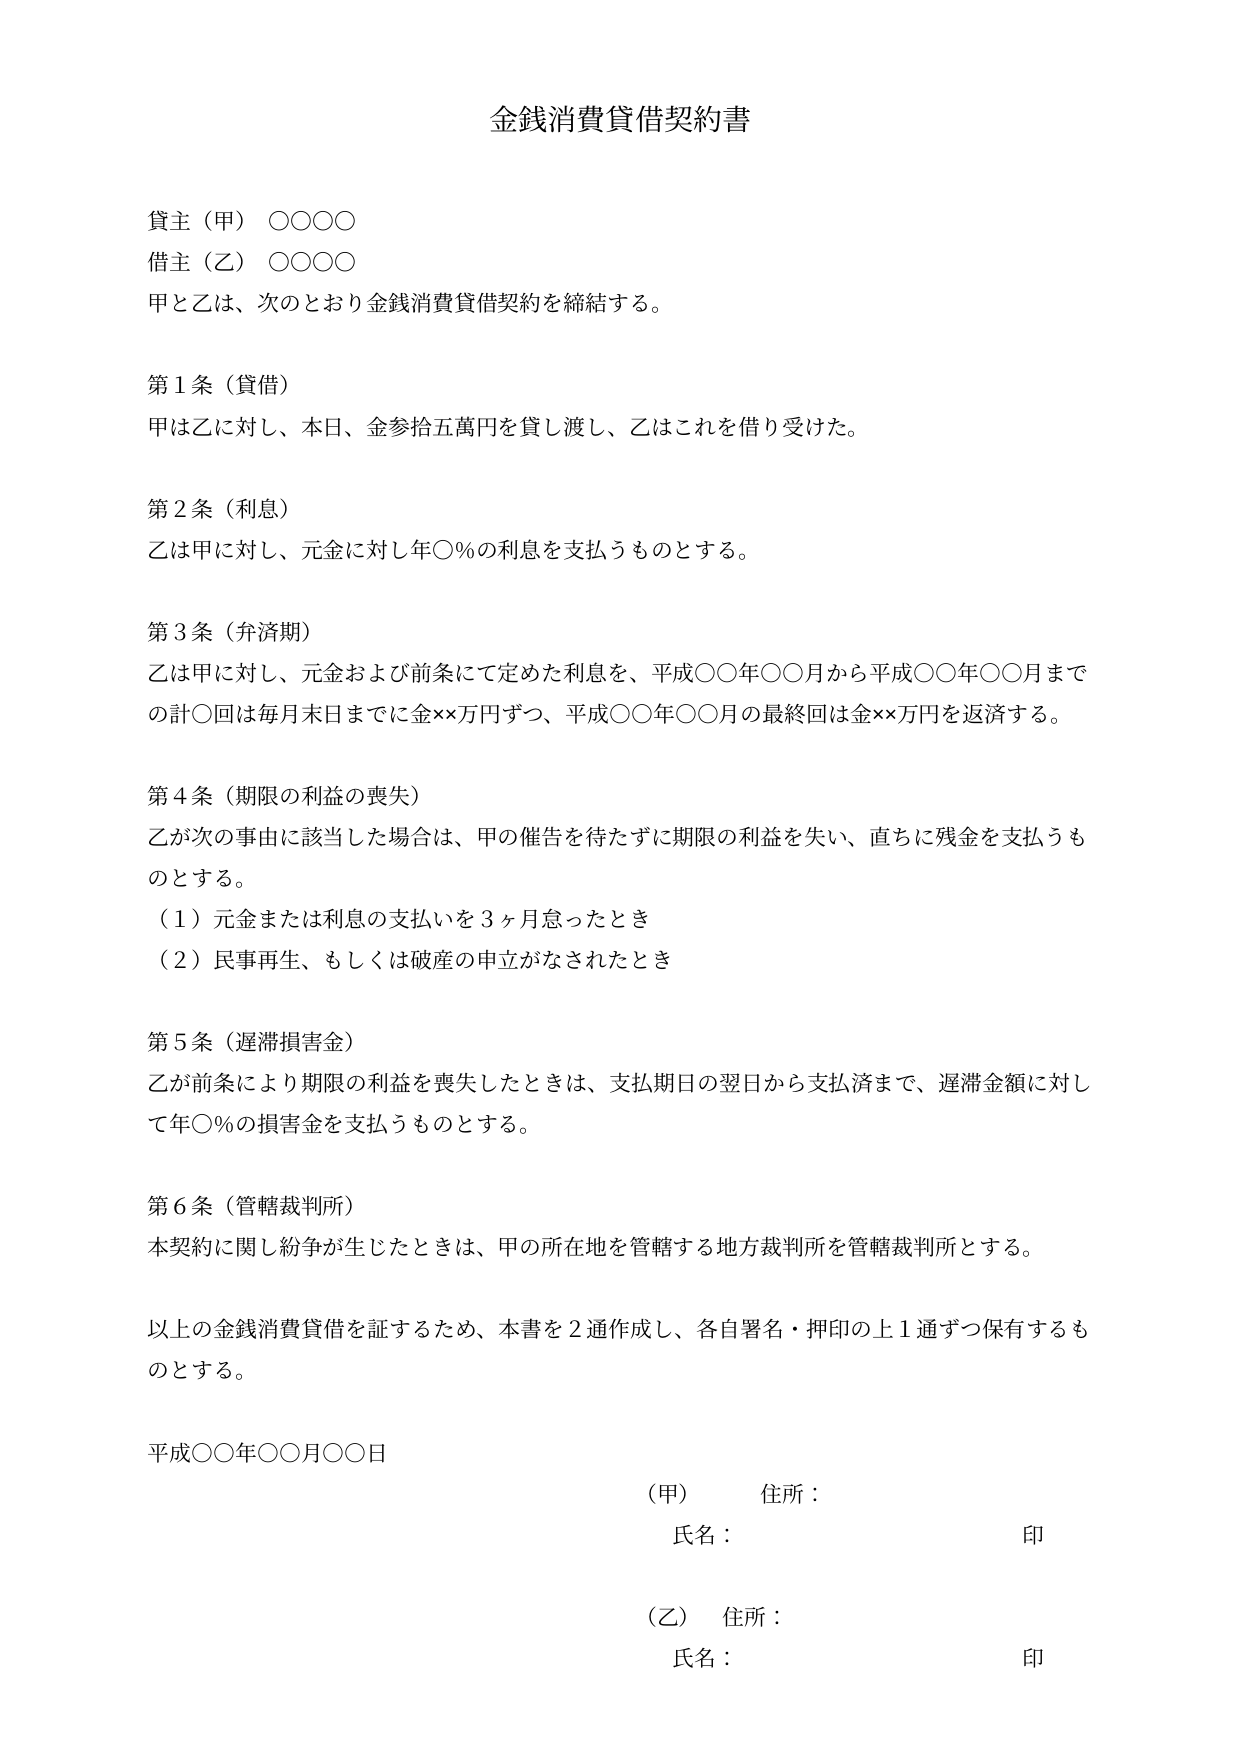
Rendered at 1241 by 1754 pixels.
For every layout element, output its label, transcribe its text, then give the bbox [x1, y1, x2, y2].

text 第３条（弁済期） [148, 610, 1092, 651]
text 第４条（期限の利益の喪失） [148, 774, 1092, 815]
text 第１条（貸借） [148, 364, 1092, 405]
text 平成○○年○○月○○日 [148, 1431, 1092, 1472]
text 第５条（遅滞損害金） [148, 1021, 1092, 1062]
text （甲） 住所： [148, 1472, 1092, 1513]
text 乙は甲に対し、元金および前条にて定めた利息を、平成○○年○○月から平成○○年○○月までの計○回は毎月末日までに金××万円ずつ、平成○○年○○月の最終回は金××万円を返済する。 [148, 651, 1092, 733]
text （乙） 住所： [148, 1595, 1092, 1636]
text 乙が前条により期限の利益を喪失したときは、支払期日の翌日から支払済まで、遅滞金額に対して年〇％の損害金を支払うものとする。 [148, 1062, 1092, 1144]
text 甲は乙に対し、本日、金参拾五萬円を貸し渡し、乙はこれを借り受けた。 [148, 405, 1092, 446]
text 甲と乙は、次のとおり金銭消費貸借契約を締結する。 [148, 282, 1092, 323]
text 氏名： 印 [148, 1636, 1092, 1677]
text 第２条（利息） [148, 487, 1092, 528]
text 借主（乙） 〇〇〇〇 [148, 241, 1092, 282]
text （１）元金または利息の支払いを３ヶ月怠ったとき [148, 897, 1092, 938]
text 第６条（管轄裁判所） [148, 1185, 1092, 1226]
text 乙が次の事由に該当した場合は、甲の催告を待たずに期限の利益を失い、直ちに残金を支払うものとする。 [148, 815, 1092, 897]
text 以上の金銭消費貸借を証するため、本書を２通作成し、各自署名・押印の上１通ずつ保有するものとする。 [148, 1308, 1092, 1390]
text 本契約に関し紛争が生じたときは、甲の所在地を管轄する地方裁判所を管轄裁判所とする。 [148, 1226, 1092, 1267]
text （２）民事再生、もしくは破産の申立がなされたとき [148, 938, 1092, 979]
text 氏名： 印 [148, 1513, 1092, 1554]
text 乙は甲に対し、元金に対し年〇％の利息を支払うものとする。 [148, 528, 1092, 569]
text 貸主（甲） 〇〇〇〇 [148, 200, 1092, 241]
text 金銭消費貸借契約書 [148, 77, 1092, 159]
